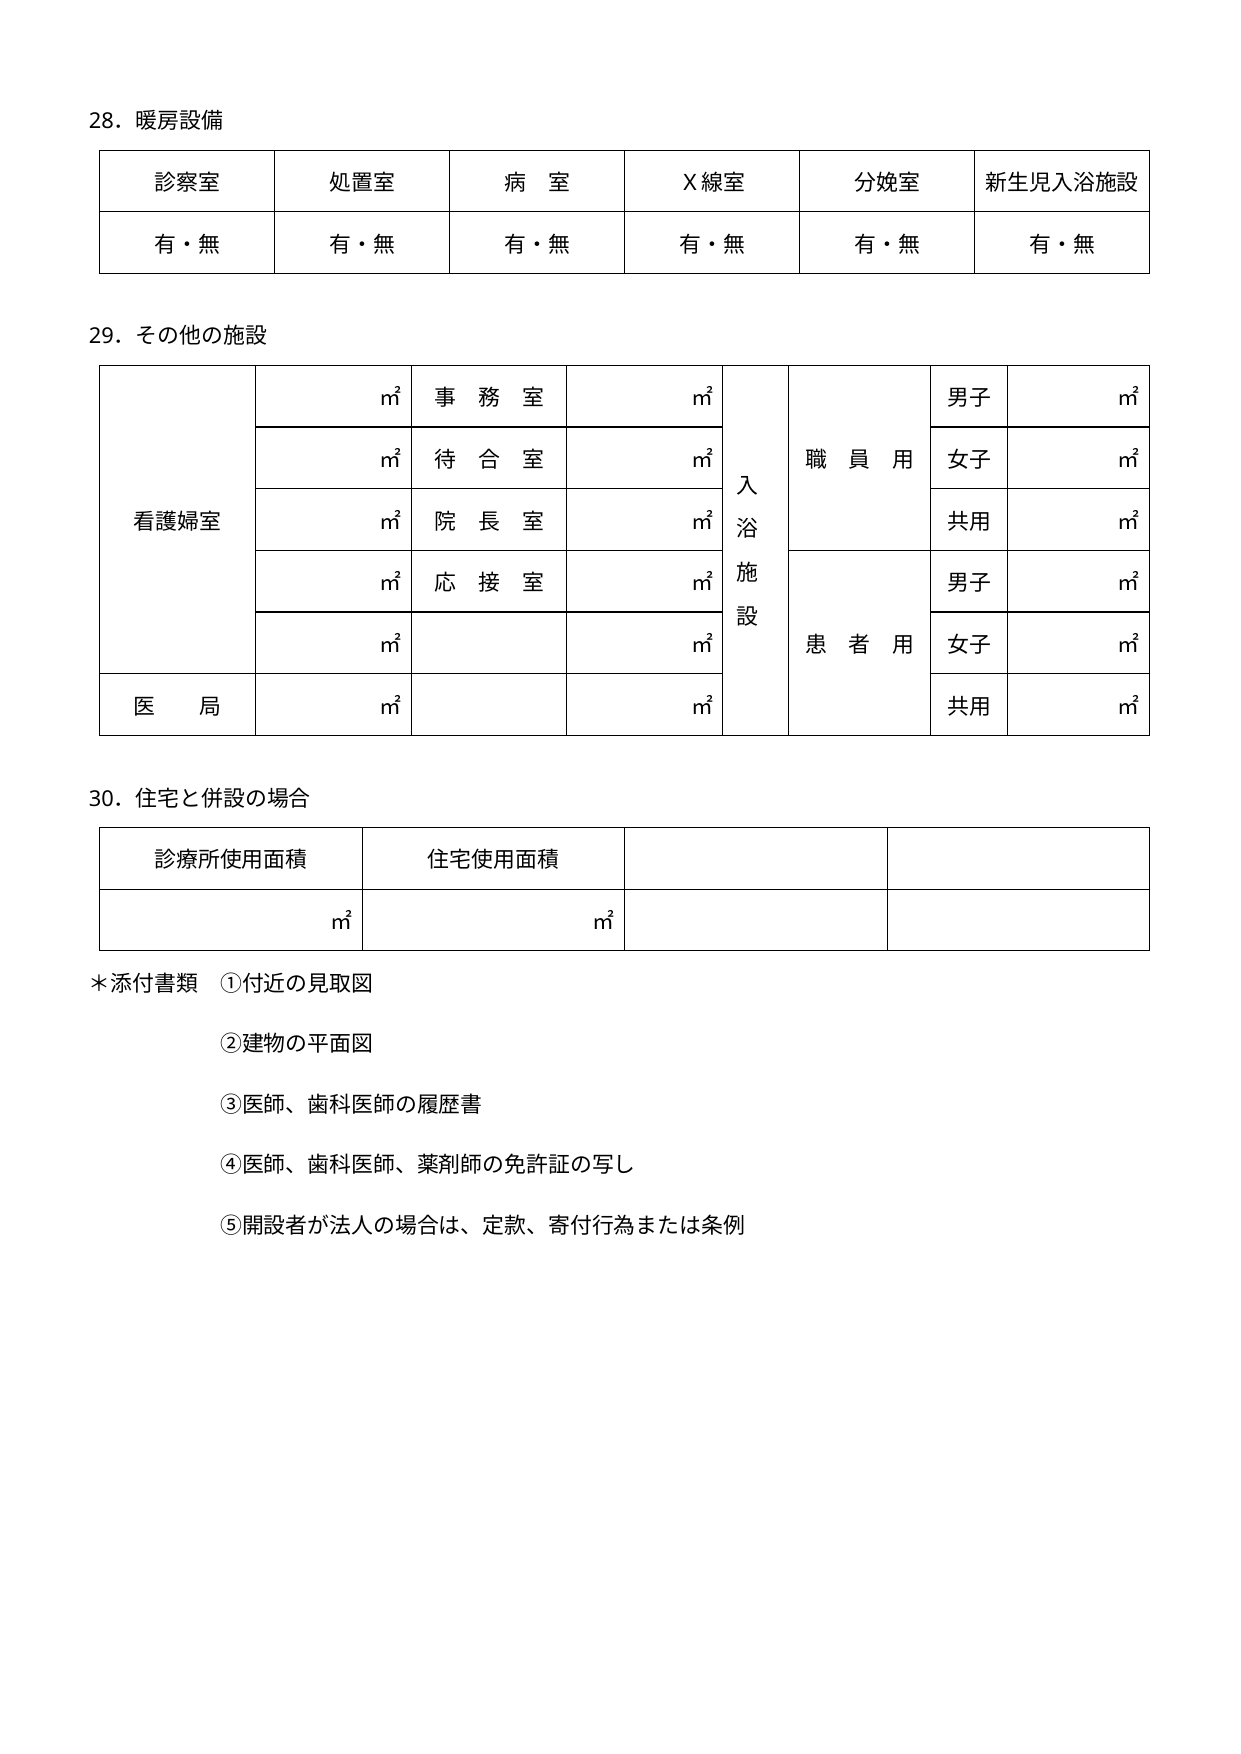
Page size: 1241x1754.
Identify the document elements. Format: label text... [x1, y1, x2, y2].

table_cell 有・無 [800, 212, 974, 273]
table_cell 男子 [931, 551, 1007, 611]
table_cell 待 合 室 [412, 428, 566, 488]
table_cell [888, 890, 1149, 950]
table_cell ㎡ [256, 674, 411, 735]
text ③医師、歯科医師の履歴書 [89, 1072, 1152, 1133]
table_cell ㎡ [567, 489, 722, 550]
table_cell 共用 [931, 489, 1007, 550]
table_header 診療所使用面積 [100, 828, 362, 888]
text 29．その他の施設 [89, 304, 1152, 365]
table_cell 有・無 [625, 212, 799, 273]
table_header 病 室 [450, 151, 624, 211]
table_cell [412, 613, 566, 673]
table_cell ㎡ [1008, 674, 1149, 735]
text 30．住宅と併設の場合 [89, 766, 1152, 827]
table_header [625, 828, 887, 888]
table_header 処置室 [275, 151, 449, 211]
table_cell 有・無 [100, 212, 274, 273]
table_header 男子 [931, 366, 1007, 426]
table_cell ㎡ [363, 890, 624, 950]
text 28．暖房設備 [89, 89, 1152, 149]
table_cell ㎡ [100, 890, 362, 950]
table_cell [625, 890, 887, 950]
table_cell ㎡ [256, 428, 411, 488]
table_cell 院 長 室 [412, 489, 566, 550]
table_header 分娩室 [800, 151, 974, 211]
table_cell 女子 [931, 428, 1007, 488]
table_cell 応 接 室 [412, 551, 566, 611]
table_cell ㎡ [256, 489, 411, 550]
table_header 職 員 用 [789, 366, 930, 550]
table_cell [412, 674, 566, 735]
table_header [888, 828, 1149, 888]
table_cell 共用 [931, 674, 1007, 735]
table_cell 患 者 用 [789, 551, 930, 735]
table_header 事 務 室 [412, 366, 566, 426]
table_header 入 浴 施 設 [723, 366, 788, 735]
table_cell 有・無 [450, 212, 624, 273]
table_cell ㎡ [567, 551, 722, 611]
table_header ㎡ [256, 366, 411, 426]
text ⑤開設者が法人の場合は、定款、寄付行為または条例 [89, 1194, 1152, 1254]
table_cell ㎡ [1008, 613, 1149, 673]
table_cell ㎡ [567, 674, 722, 735]
text ②建物の平面図 [89, 1012, 1152, 1072]
table_cell ㎡ [256, 613, 411, 673]
table_header 看護婦室 [100, 366, 255, 673]
text ④医師、歯科医師、薬剤師の免許証の写し [89, 1133, 1152, 1194]
table_cell ㎡ [1008, 428, 1149, 488]
table_cell ㎡ [1008, 551, 1149, 611]
table_header 診察室 [100, 151, 274, 211]
table_cell 有・無 [975, 212, 1149, 273]
table_cell ㎡ [567, 428, 722, 488]
table_cell ㎡ [567, 613, 722, 673]
text ＊添付書類 ①付近の見取図 [89, 951, 1152, 1012]
table_header ㎡ [1008, 366, 1149, 426]
table_header 新生児入浴施設 [975, 151, 1149, 211]
table_cell 女子 [931, 613, 1007, 673]
table_cell ㎡ [1008, 489, 1149, 550]
table_cell 有・無 [275, 212, 449, 273]
table_cell 医 局 [100, 674, 255, 735]
table_header 住宅使用面積 [363, 828, 624, 888]
table_cell ㎡ [256, 551, 411, 611]
table_header ㎡ [567, 366, 722, 426]
table_header Ｘ線室 [625, 151, 799, 211]
